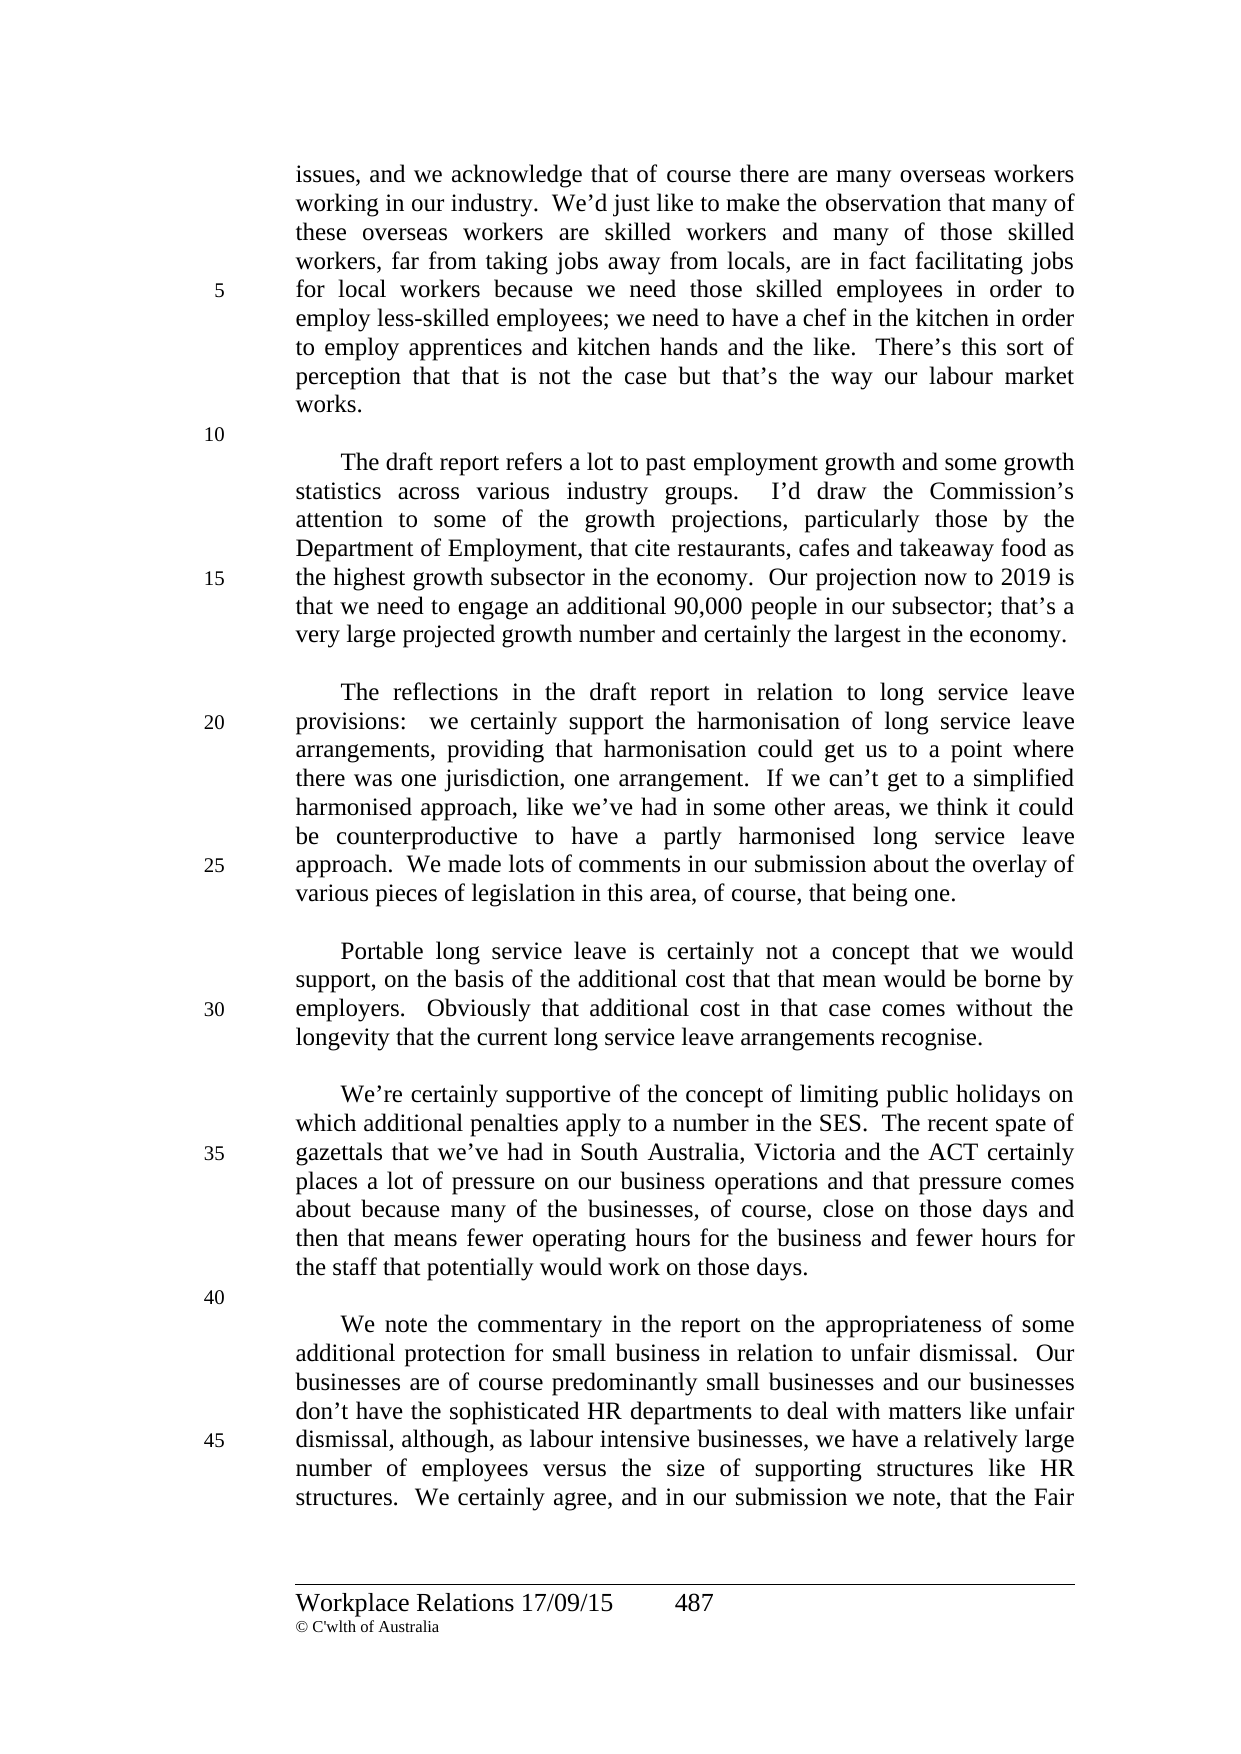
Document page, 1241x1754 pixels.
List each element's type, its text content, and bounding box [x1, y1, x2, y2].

text Portable long service leave is certainly not a concept that we would support, on the basis of the additional cost that that mean would be borne by employers. Obviously that additional cost in that case comes without the longevity that the current long service leave arrangements recognise. [295, 936, 1075, 1051]
text We’re certainly supportive of the concept of limiting public holidays on which additional penalties apply to a number in the SES. The recent spate of gazettals that we’ve had in South Australia, Victoria and the ACT certainly places a lot of pressure on our business operations and that pressure comes about because many of the businesses, of course, close on those days and then that means fewer operating hours for the business and fewer hours for the staff that potentially would work on those days. [295, 1079, 1075, 1281]
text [295, 159, 1075, 418]
text The draft report refers a lot to past employment growth and some growth statistics across various industry groups. I’d draw the Commission’s attention to some of the growth projections, particularly those by the Department of Employment, that cite restaurants, cafes and takeaway food as the highest growth subsector in the economy. Our projection now to 2019 is that we need to engage an additional 90,000 people in our subsector; that’s a very large projected growth number and certainly the largest in the economy. [295, 447, 1075, 648]
text The reflections in the draft report in relation to long service leave provisions: we certainly support the harmonisation of long service leave arrangements, providing that harmonisation could get us to a point where there was one jurisdiction, one arrangement. If we can’t get to a simplified harmonised approach, like we’ve had in some other areas, we think it could be counterproductive to have a partly harmonised long service leave approach. We made lots of comments in our submission about the overlay of various pieces of legislation in this area, of course, that being one. [295, 677, 1075, 907]
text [295, 1309, 1075, 1511]
